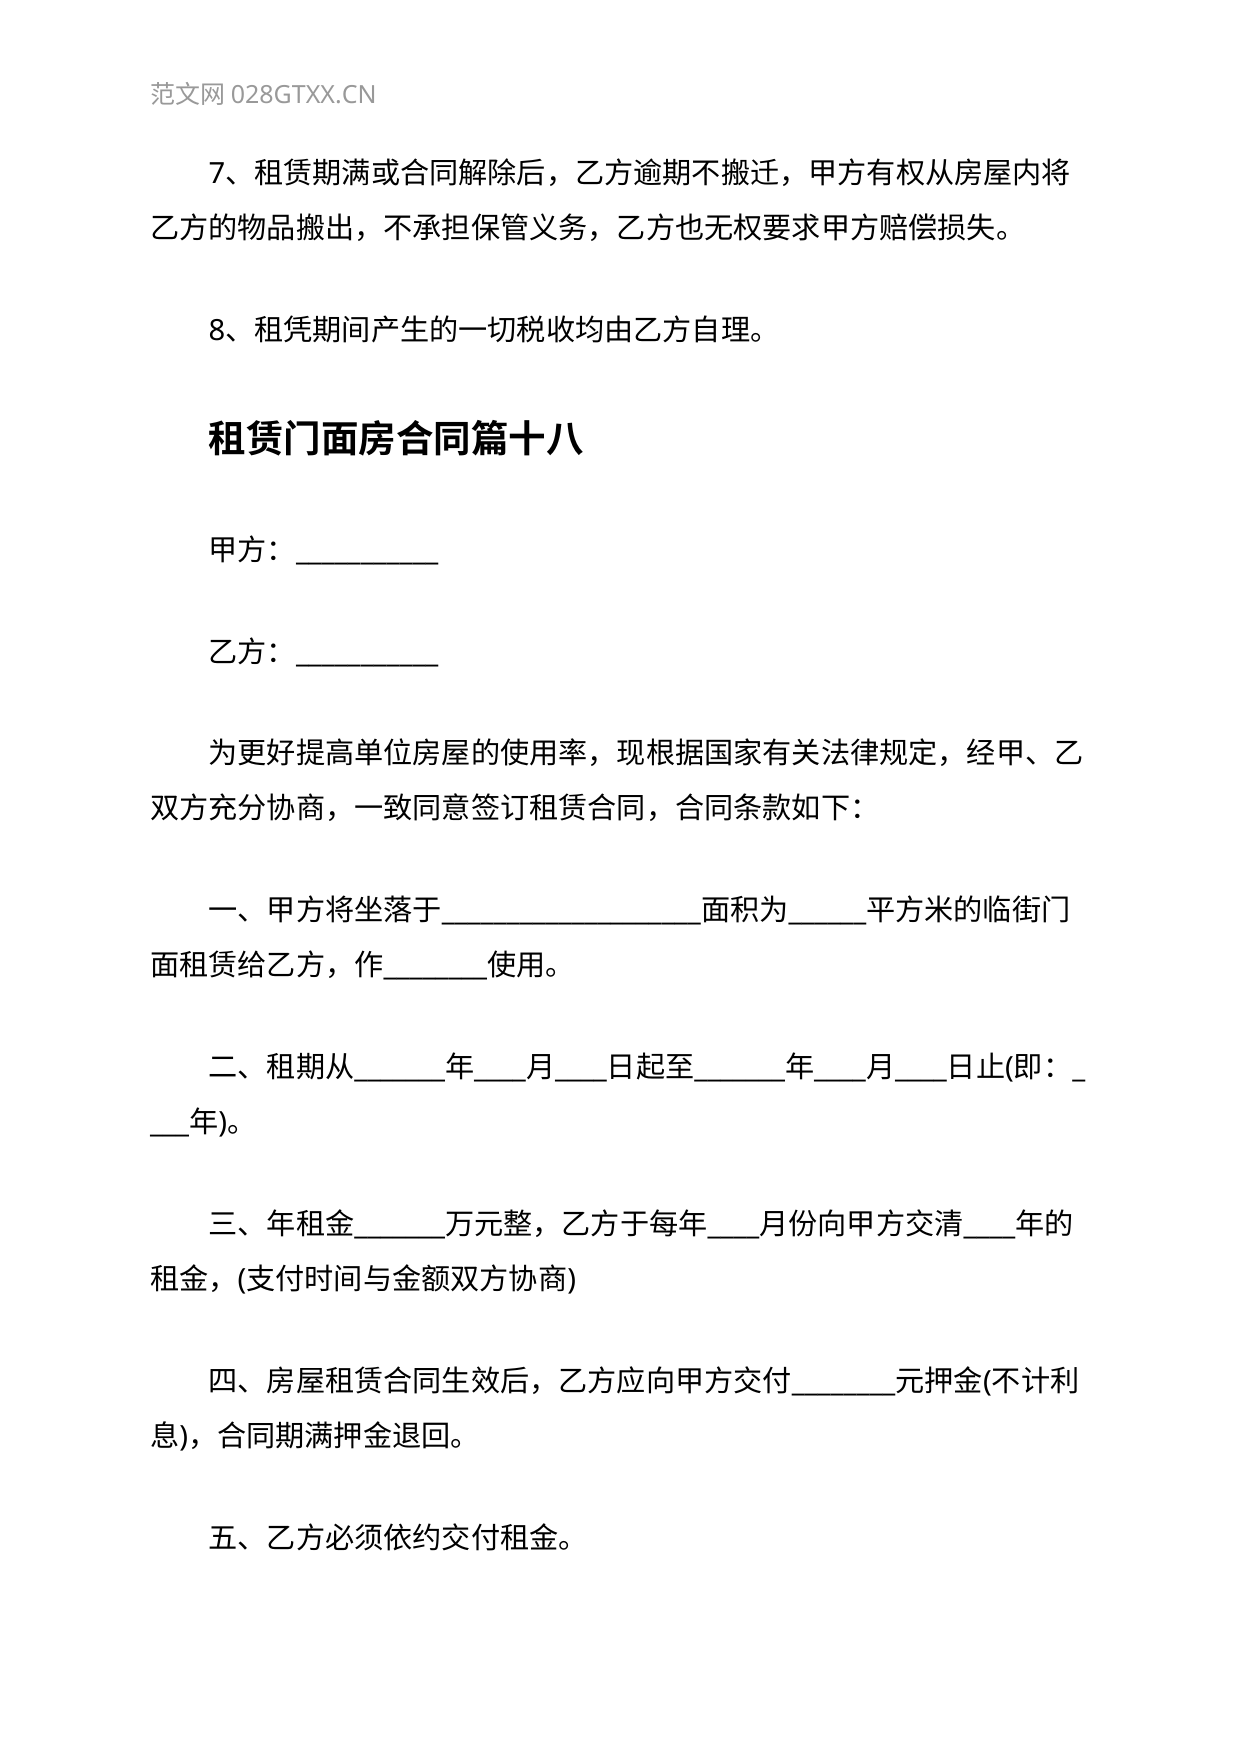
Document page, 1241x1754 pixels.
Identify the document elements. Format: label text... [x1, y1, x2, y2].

text 四、房屋租赁合同生效后，乙方应向甲方交付________元押金(不计利息)，合同期满押金退回。 [150, 1358, 1090, 1455]
text 一、甲方将坐落于____________________面积为______平方米的临街门面租赁给乙方，作________使用。 [150, 887, 1090, 984]
text 8、租凭期间产生的一切税收均由乙方自理。 [150, 307, 1090, 349]
text 二、租期从_______年____月____日起至_______年____月____日止(即：____年)。 [150, 1044, 1090, 1141]
text 五、乙方必须依约交付租金。 [150, 1515, 1090, 1557]
text 为更好提高单位房屋的使用率，现根据国家有关法律规定，经甲、乙双方充分协商，一致同意签订租赁合同，合同条款如下： [150, 730, 1090, 827]
text 甲方：___________ [150, 526, 1090, 568]
text 乙方：___________ [150, 628, 1090, 671]
text 三、年租金_______万元整，乙方于每年____月份向甲方交清____年的租金，(支付时间与金额双方协商) [150, 1201, 1090, 1298]
text 租赁门面房合同篇十八 [150, 409, 1090, 463]
text 7、租赁期满或合同解除后，乙方逾期不搬迁，甲方有权从房屋内将乙方的物品搬出，不承担保管义务，乙方也无权要求甲方赔偿损失。 [150, 150, 1090, 247]
